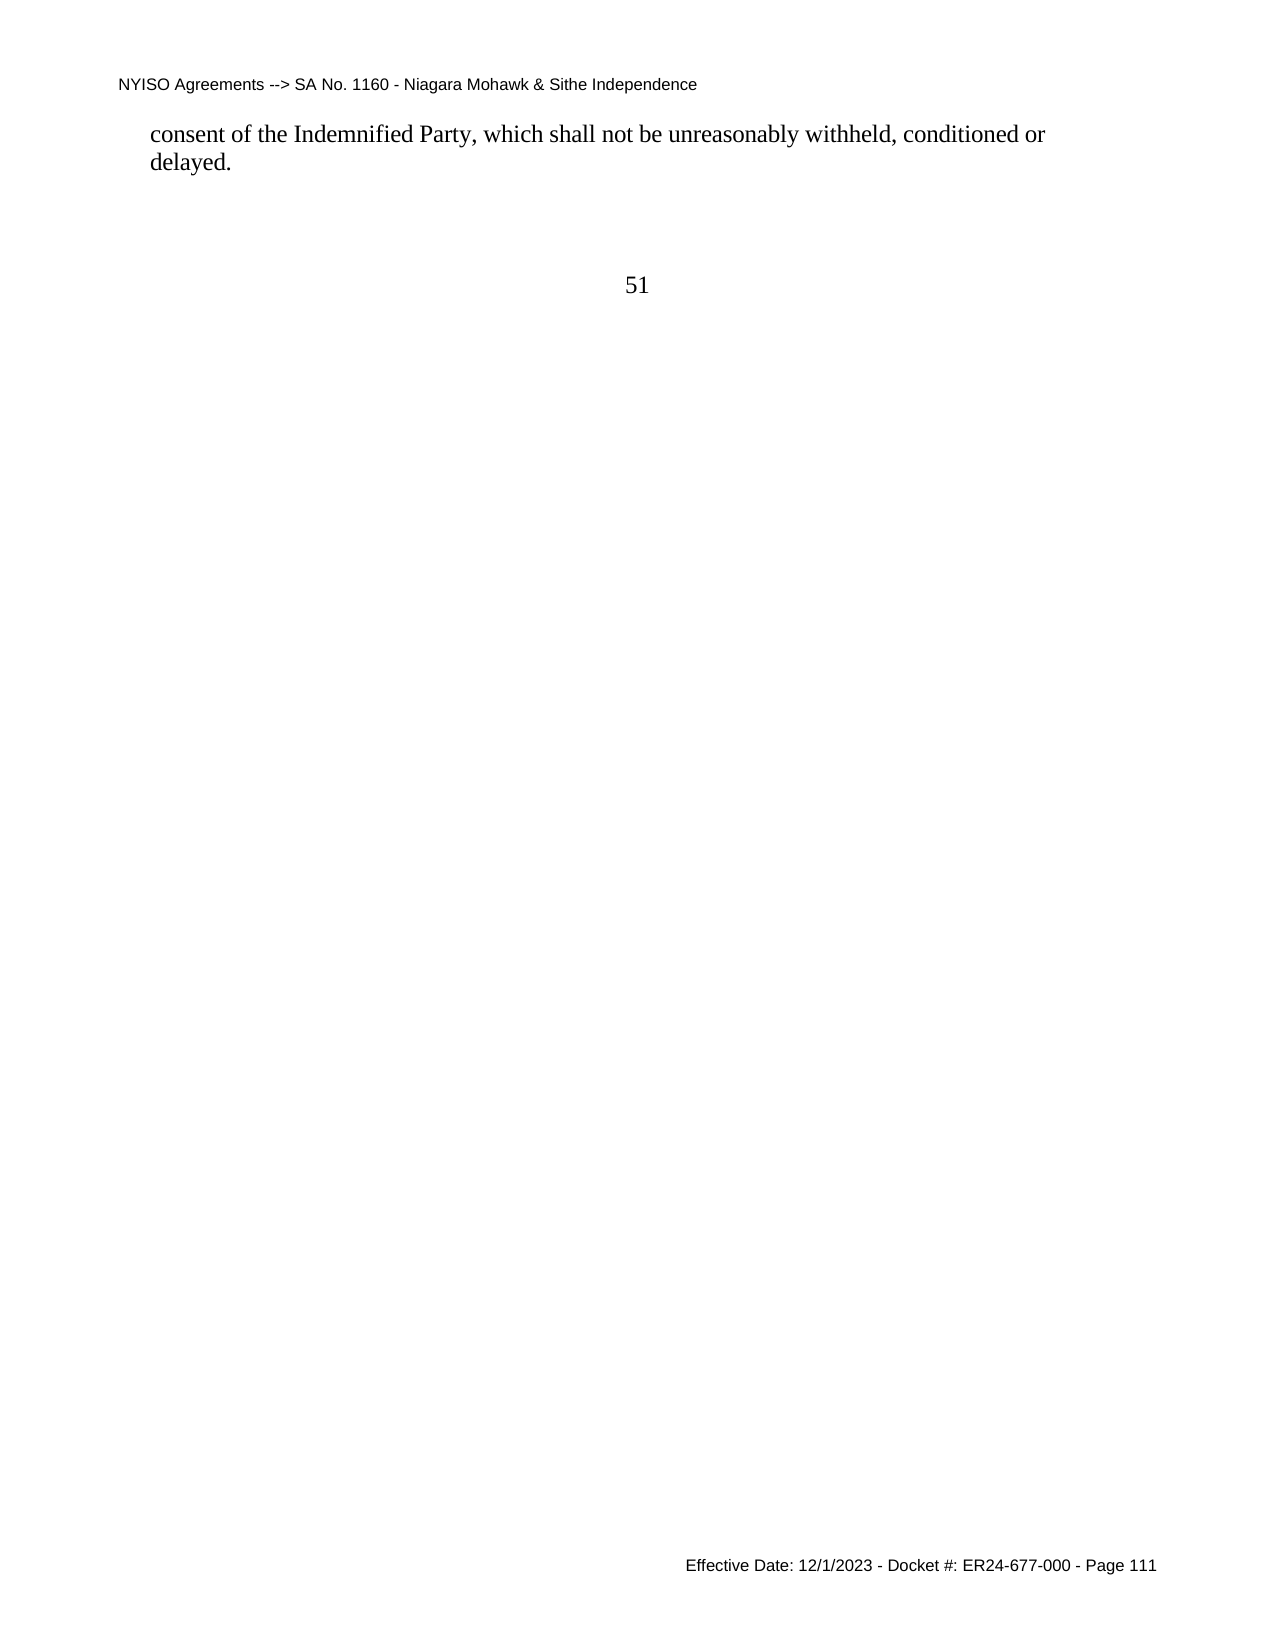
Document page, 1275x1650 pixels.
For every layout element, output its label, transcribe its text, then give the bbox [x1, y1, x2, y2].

text 51 [625, 271, 1275, 299]
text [150, 119, 1141, 177]
